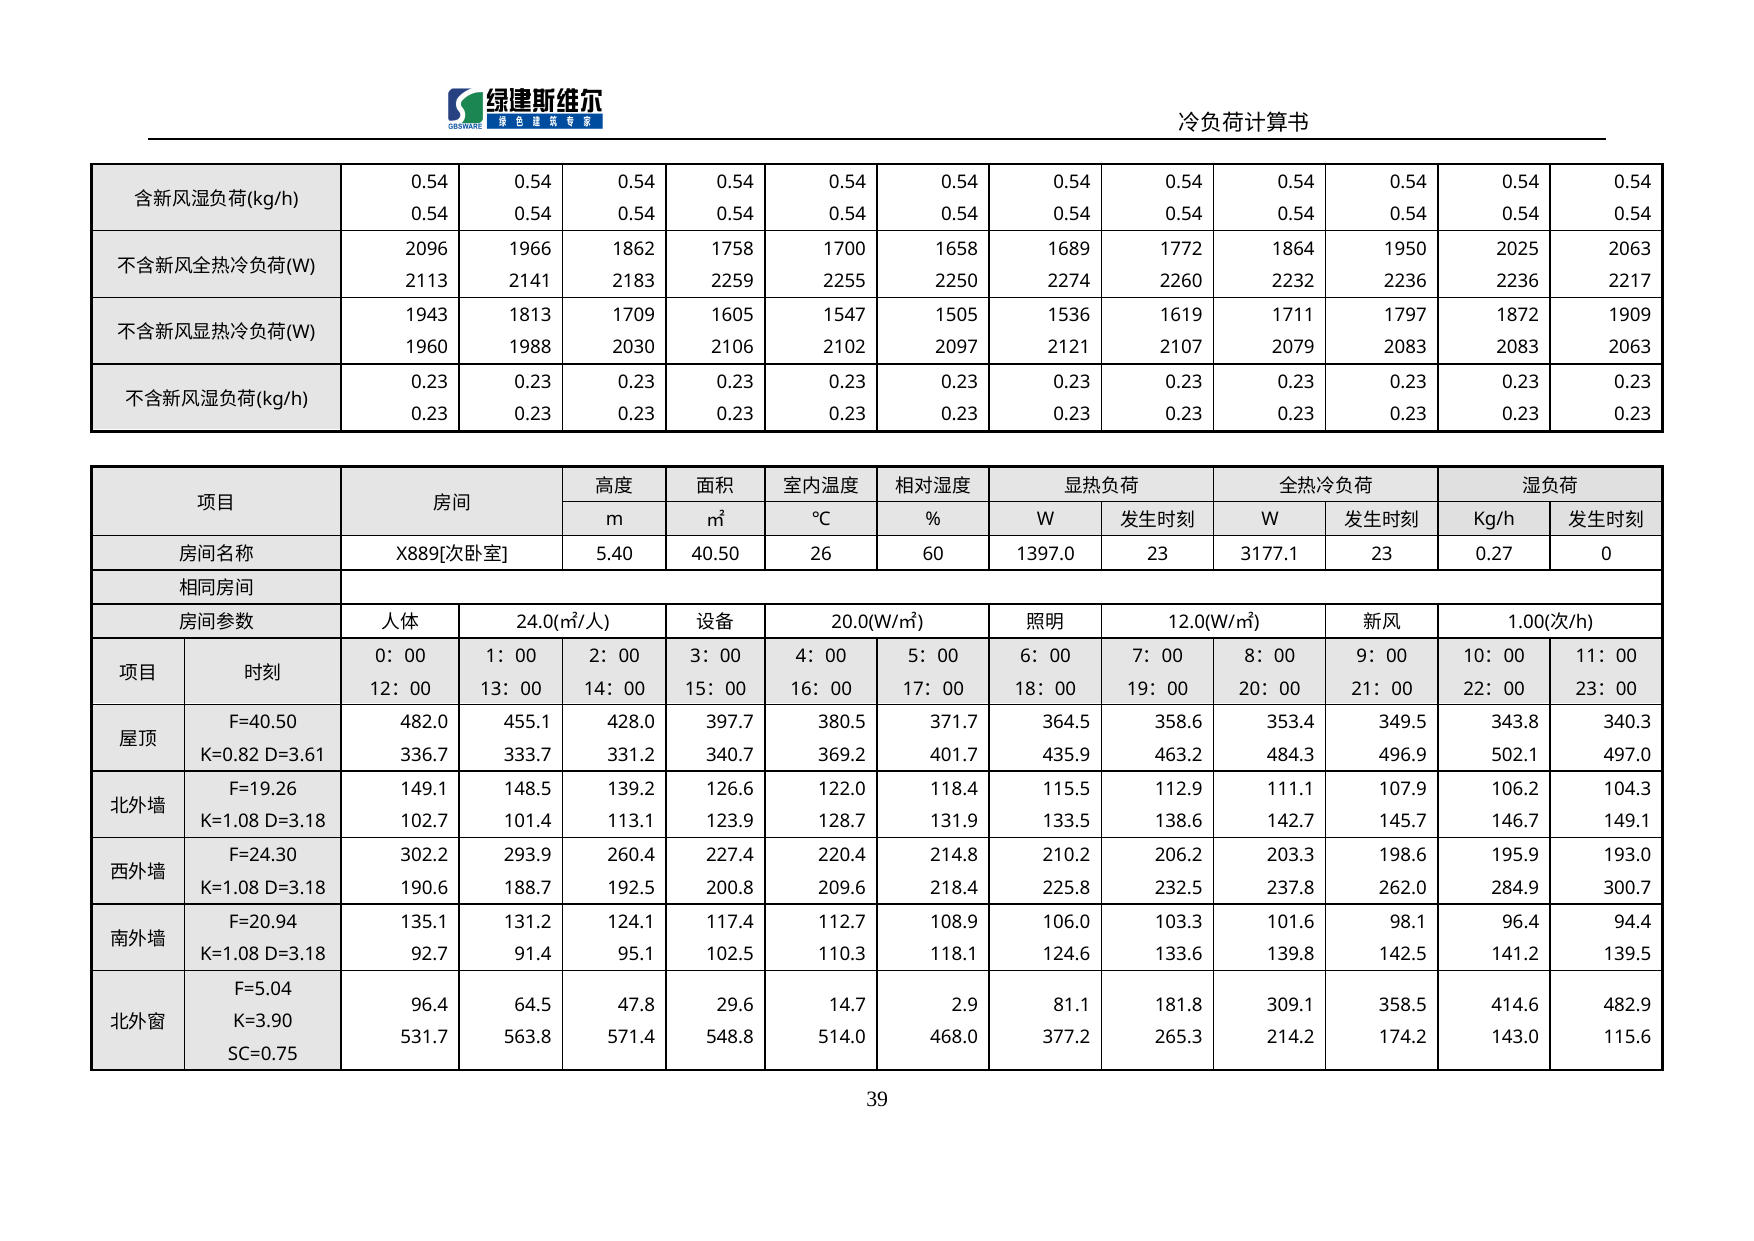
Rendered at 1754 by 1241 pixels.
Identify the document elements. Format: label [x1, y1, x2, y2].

picture [444, 88, 604, 130]
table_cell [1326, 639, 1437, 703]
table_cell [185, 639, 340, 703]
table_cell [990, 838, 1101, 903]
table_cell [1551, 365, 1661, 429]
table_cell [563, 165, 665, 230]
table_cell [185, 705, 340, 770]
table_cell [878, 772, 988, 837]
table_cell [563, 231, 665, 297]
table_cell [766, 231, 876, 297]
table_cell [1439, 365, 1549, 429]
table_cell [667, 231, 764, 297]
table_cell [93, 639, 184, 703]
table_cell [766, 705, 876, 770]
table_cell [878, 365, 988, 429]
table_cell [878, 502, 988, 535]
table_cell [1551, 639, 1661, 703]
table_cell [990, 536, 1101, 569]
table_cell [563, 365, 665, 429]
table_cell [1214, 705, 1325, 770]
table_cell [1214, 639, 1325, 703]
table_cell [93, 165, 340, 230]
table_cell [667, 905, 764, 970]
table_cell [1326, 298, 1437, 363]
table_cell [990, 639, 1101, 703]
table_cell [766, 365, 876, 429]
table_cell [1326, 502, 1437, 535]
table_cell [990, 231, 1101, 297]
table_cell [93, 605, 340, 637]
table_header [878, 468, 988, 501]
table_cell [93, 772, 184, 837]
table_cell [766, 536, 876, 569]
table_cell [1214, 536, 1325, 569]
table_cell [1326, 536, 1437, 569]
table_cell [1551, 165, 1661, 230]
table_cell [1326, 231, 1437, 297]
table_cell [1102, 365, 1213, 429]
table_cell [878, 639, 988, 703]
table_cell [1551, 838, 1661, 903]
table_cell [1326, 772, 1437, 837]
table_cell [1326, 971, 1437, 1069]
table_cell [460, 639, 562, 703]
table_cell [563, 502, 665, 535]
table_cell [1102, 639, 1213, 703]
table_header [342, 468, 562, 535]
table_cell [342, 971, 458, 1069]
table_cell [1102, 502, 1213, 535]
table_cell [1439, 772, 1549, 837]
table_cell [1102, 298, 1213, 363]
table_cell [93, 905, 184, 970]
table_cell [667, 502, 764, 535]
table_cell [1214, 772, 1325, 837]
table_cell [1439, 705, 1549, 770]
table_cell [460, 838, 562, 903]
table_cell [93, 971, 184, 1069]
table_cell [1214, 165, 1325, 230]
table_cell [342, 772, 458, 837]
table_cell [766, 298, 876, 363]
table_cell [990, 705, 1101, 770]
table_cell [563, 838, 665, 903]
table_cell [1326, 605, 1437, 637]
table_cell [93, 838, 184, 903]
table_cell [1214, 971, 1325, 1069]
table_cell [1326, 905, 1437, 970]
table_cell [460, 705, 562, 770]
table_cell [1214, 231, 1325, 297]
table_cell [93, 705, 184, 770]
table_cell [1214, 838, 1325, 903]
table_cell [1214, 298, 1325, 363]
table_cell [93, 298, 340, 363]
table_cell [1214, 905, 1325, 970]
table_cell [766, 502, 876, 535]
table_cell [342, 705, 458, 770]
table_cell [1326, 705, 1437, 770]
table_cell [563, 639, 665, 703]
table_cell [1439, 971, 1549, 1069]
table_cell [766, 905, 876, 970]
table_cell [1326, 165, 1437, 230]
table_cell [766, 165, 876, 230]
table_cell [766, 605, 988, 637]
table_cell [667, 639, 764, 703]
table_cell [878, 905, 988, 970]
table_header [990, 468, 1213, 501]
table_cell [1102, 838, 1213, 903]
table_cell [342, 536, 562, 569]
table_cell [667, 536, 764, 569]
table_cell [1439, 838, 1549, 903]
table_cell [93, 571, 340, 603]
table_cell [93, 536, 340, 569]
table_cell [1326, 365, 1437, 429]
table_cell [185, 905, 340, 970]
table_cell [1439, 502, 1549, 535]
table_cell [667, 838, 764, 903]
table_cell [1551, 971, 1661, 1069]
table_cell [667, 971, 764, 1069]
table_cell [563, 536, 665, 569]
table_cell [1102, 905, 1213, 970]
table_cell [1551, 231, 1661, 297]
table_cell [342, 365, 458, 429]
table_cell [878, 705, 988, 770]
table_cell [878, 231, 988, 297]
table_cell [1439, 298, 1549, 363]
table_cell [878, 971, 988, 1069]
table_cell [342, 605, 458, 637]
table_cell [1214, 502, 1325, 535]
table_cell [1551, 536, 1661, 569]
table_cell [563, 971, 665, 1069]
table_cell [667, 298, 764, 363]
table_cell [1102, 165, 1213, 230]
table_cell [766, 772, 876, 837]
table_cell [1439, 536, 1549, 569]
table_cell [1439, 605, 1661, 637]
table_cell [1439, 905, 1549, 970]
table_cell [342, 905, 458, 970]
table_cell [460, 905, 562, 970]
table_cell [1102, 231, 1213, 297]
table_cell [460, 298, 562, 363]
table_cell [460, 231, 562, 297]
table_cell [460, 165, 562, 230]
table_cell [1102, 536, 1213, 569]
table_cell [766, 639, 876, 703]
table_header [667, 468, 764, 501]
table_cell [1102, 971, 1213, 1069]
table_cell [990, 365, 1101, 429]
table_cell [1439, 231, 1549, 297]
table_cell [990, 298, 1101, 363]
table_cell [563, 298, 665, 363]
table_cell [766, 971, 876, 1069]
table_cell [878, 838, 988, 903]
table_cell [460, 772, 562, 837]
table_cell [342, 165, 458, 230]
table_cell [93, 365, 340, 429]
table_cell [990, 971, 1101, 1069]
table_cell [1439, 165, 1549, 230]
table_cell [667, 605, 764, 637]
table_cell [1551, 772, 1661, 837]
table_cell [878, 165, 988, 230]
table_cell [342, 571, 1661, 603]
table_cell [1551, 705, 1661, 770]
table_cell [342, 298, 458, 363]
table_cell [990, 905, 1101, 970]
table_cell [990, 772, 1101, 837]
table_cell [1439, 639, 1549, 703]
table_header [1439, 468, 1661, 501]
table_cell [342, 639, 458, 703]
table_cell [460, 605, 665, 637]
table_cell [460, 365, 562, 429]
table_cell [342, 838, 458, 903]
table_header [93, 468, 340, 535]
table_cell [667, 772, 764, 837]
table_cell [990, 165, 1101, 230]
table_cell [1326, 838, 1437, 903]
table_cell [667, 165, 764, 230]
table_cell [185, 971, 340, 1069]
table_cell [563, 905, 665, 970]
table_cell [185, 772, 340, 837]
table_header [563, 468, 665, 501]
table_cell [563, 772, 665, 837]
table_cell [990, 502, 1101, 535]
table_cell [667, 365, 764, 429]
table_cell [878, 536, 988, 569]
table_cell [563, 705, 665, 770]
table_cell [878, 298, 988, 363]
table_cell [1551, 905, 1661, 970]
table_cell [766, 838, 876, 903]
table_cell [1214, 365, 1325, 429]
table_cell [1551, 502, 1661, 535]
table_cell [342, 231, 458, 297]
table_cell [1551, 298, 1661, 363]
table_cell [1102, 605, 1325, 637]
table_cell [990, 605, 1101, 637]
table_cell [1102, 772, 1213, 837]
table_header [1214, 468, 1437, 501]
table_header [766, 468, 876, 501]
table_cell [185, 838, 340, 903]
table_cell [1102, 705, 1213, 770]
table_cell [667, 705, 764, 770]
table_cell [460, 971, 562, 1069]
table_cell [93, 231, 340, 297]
